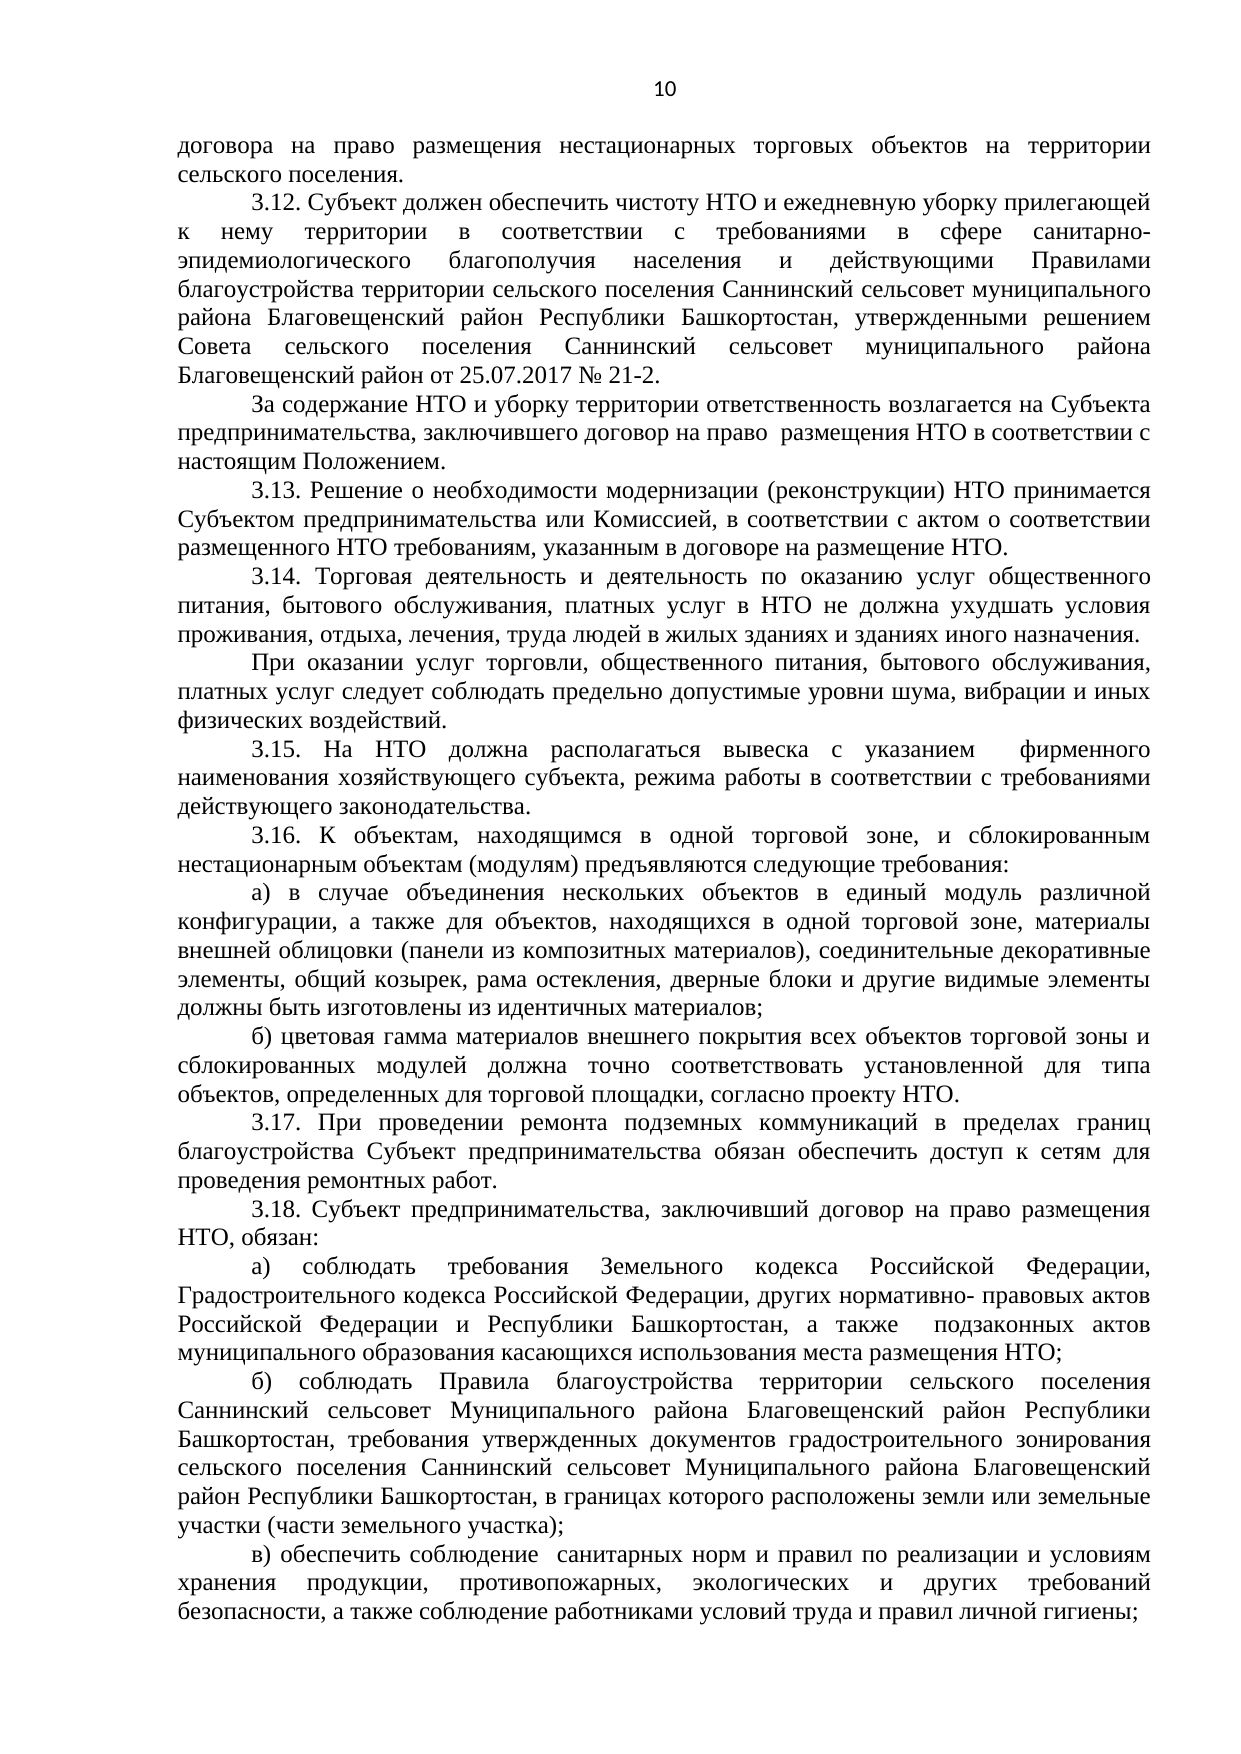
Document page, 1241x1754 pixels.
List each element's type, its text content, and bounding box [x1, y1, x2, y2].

text а) соблюдать требования Земельного кодекса Российской Федерации, Градостроительного кодекса Российской Федерации, других нормативно- правовых актов Российской Федерации и Республики Башкортостан, а также подзаконных актов муниципального образования касающихся использования места размещения НТО; [177, 1251, 1152, 1366]
text в) обеспечить соблюдение санитарных норм и правил по реализации и условиям хранения продукции, противопожарных, экологических и других требований безопасности, а также соблюдение работниками условий труда и правил личной гигиены; [177, 1539, 1152, 1625]
text 3.14. Торговая деятельность и деятельность по оказанию услуг общественного питания, бытового обслуживания, платных услуг в НТО не должна ухудшать условия проживания, отдыха, лечения, труда людей в жилых зданиях и зданиях иного назначения. [177, 561, 1152, 647]
text 3.16. К объектам, находящимся в одной торговой зоне, и сблокированным нестационарным объектам (модулям) предъявляются следующие требования: [177, 820, 1152, 877]
text 3.17. При проведении ремонта подземных коммуникаций в пределах границ благоустройства Субъект предпринимательства обязан обеспечить доступ к сетям для проведения ремонтных работ. [177, 1107, 1152, 1194]
text 3.13. Решение о необходимости модернизации (реконструкции) НТО принимается Субъектом предпринимательства или Комиссией, в соответствии с актом о соответствии размещенного НТО требованиям, указанным в договоре на размещение НТО. [177, 475, 1152, 561]
text 3.12. Субъект должен обеспечить чистоту НТО и ежедневную уборку прилегающей к нему территории в соответствии с требованиями в сфере санитарно-эпидемиологического благополучия населения и действующими Правилами благоустройства территории сельского поселения Саннинский сельсовет муниципального района Благовещенский район Республики Башкортостан, утвержденными решением Совета сельского поселения Саннинский сельсовет муниципального района Благовещенский район от 25.07.2017 № 21-2. [177, 187, 1152, 389]
text б) соблюдать Правила благоустройства территории сельского поселения Саннинский сельсовет Муниципального района Благовещенский район Республики Башкортостан, требования утвержденных документов градостроительного зонирования сельского поселения Саннинский сельсовет Муниципального района Благовещенский район Республики Башкортостан, в границах которого расположены земли или земельные участки (части земельного участка); [177, 1366, 1152, 1539]
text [177, 130, 1152, 187]
text б) цветовая гамма материалов внешнего покрытия всех объектов торговой зоны и сблокированных модулей должна точно соответствовать установленной для типа объектов, определенных для торговой площадки, согласно проекту НТО. [177, 1021, 1152, 1107]
text а) в случае объединения нескольких объектов в единый модуль различной конфигурации, а также для объектов, находящихся в одной торговой зоне, материалы внешней облицовки (панели из композитных материалов), соединительные декоративные элементы, общий козырек, рама остекления, дверные блоки и другие видимые элементы должны быть изготовлены из идентичных материалов; [177, 877, 1152, 1021]
text 3.15. На НТО должна располагаться вывеска с указанием фирменного наименования хозяйствующего субъекта, режима работы в соответствии с требованиями действующего законодательства. [177, 734, 1152, 820]
text При оказании услуг торговли, общественного питания, бытового обслуживания, платных услуг следует соблюдать предельно допустимые уровни шума, вибрации и иных физических воздействий. [177, 647, 1152, 734]
text 3.18. Субъект предпринимательства, заключивший договор на право размещения НТО, обязан: [177, 1194, 1152, 1251]
text За содержание НТО и уборку территории ответственность возлагается на Субъекта предпринимательства, заключившего договор на право размещения НТО в соответствии с настоящим Положением. [177, 389, 1152, 475]
